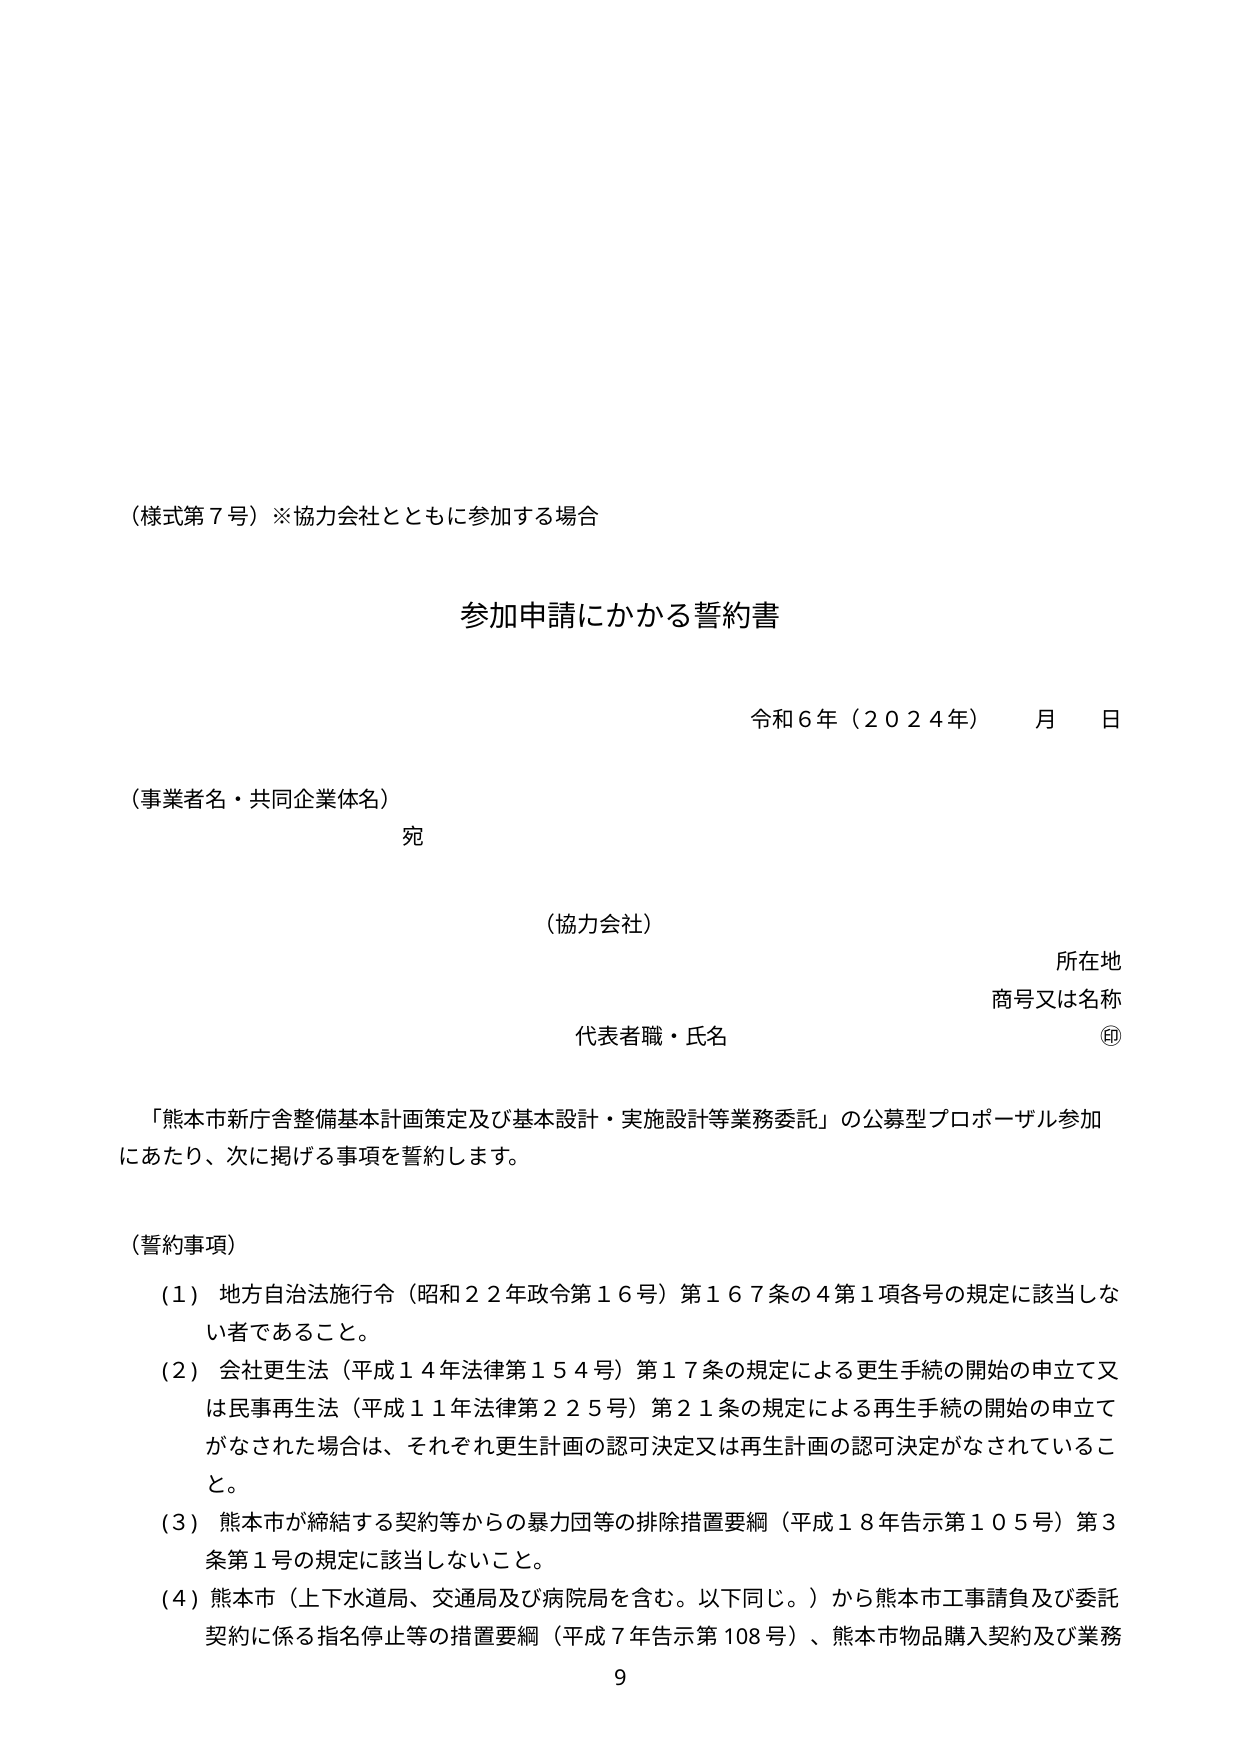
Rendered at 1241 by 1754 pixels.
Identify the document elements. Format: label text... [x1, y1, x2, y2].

text （事業者名・共同企業体名） [118, 779, 1122, 816]
text (３) 熊本市が締結する契約等からの暴力団等の排除措置要綱（平成１８年告示第１０５号）第３条第１号の規定に該当しないこと。 [162, 1505, 1122, 1575]
text 宛 [118, 816, 1122, 854]
text （協力会社） [118, 904, 1122, 941]
text 参加申請にかかる誓約書 [118, 576, 1122, 651]
text 商号又は名称 [118, 979, 1122, 1016]
text 所在地 [118, 941, 1122, 979]
text 令和６年（２０２４年） 月 日 [118, 699, 1122, 736]
text （誓約事項） [118, 1225, 1122, 1263]
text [162, 1581, 1122, 1651]
text 代表者職・氏名 ㊞ [118, 1016, 1122, 1054]
text (２) 会社更生法（平成１４年法律第１５４号）第１７条の規定による更生手続の開始の申立て又は民事再生法（平成１１年法律第２２５号）第２１条の規定による再生手続の開始の申立てがなされた場合は、それぞれ更生計画の認可決定又は再生計画の認可決定がなされていること。 [162, 1353, 1122, 1499]
text 「熊本市新庁舎整備基本計画策定及び基本設計・実施設計等業務委託」の公募型プロポーザル参加にあたり、次に掲げる事項を誓約します。 [118, 1099, 1122, 1174]
text （様式第７号）※協力会社とともに参加する場合 [118, 496, 1122, 534]
text (１) 地方自治法施行令（昭和２２年政令第１６号）第１６７条の４第１項各号の規定に該当しない者であること。 [162, 1277, 1122, 1347]
